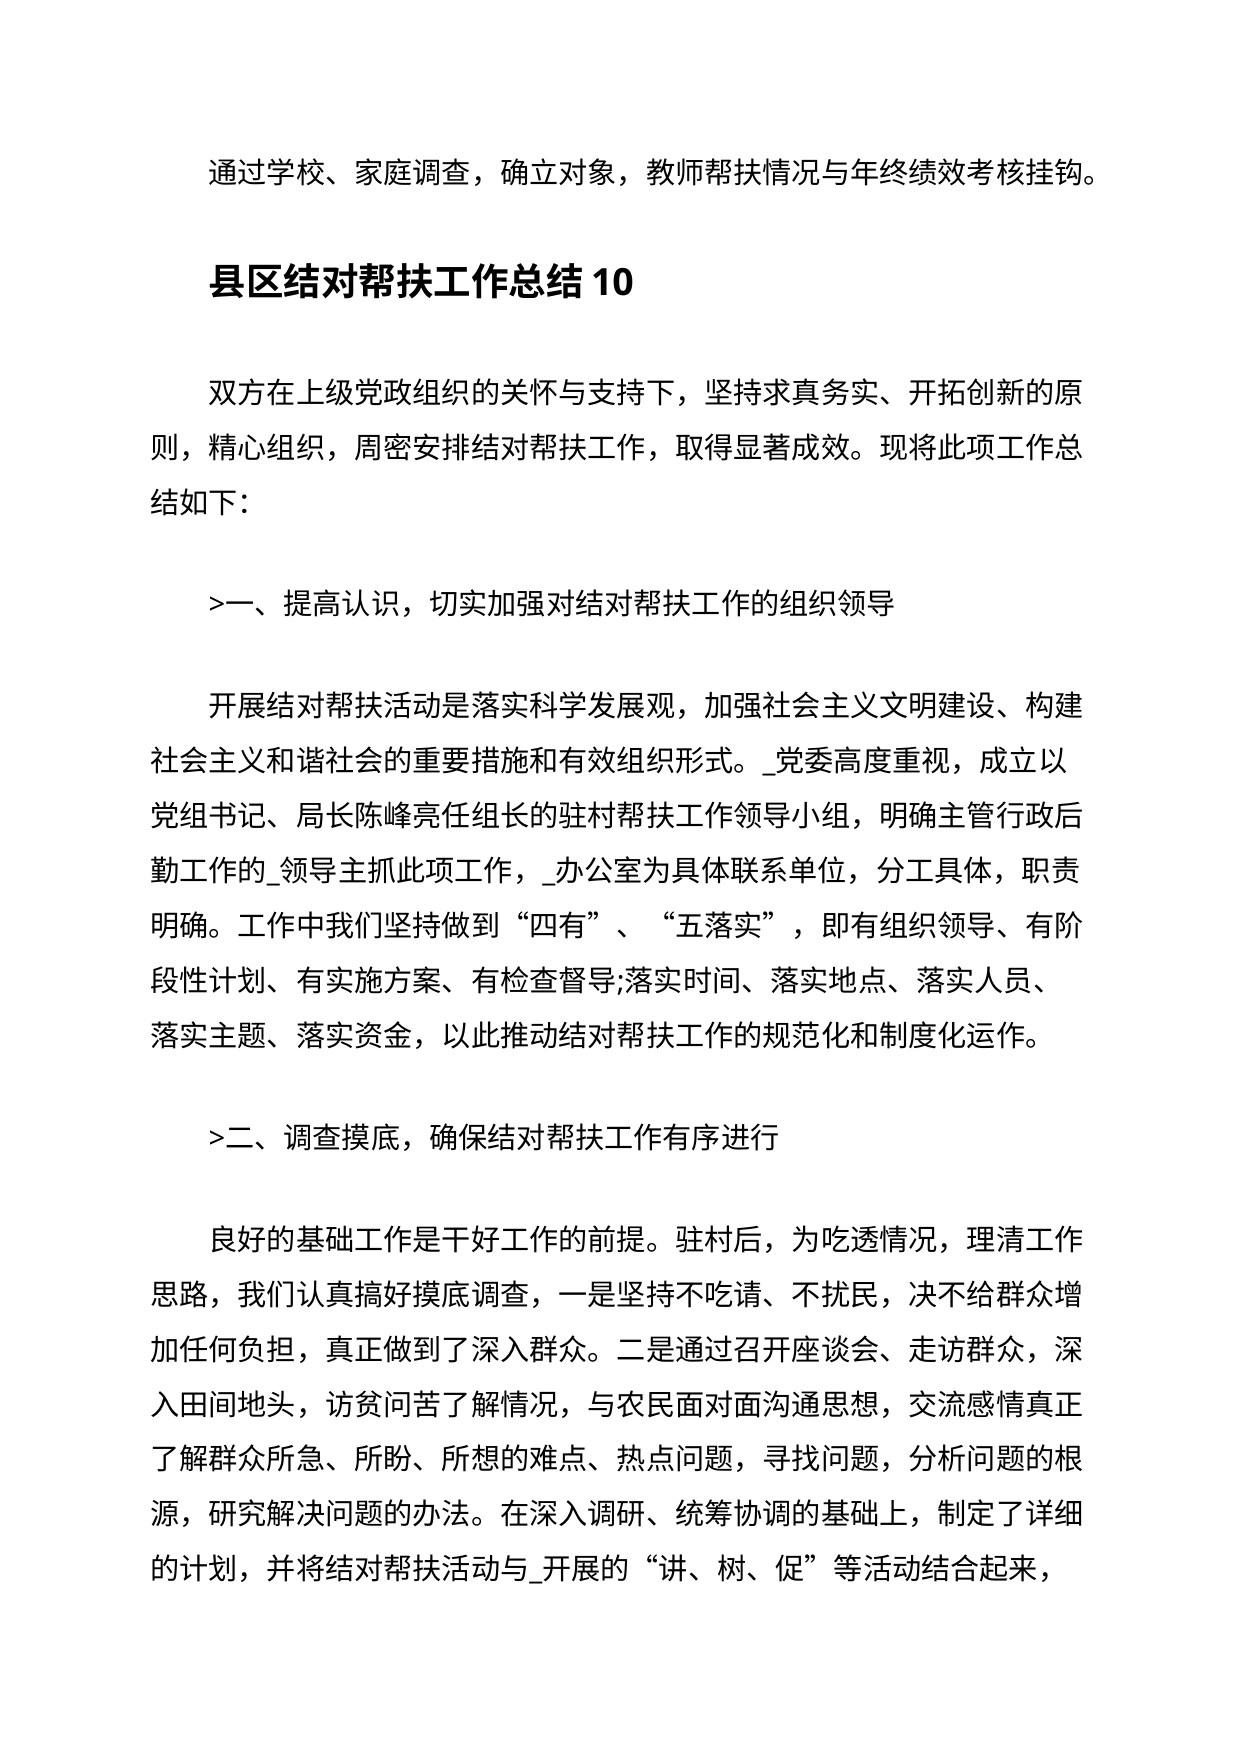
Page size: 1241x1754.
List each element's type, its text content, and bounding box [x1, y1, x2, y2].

text 通过学校、家庭调查，确立对象，教师帮扶情况与年终绩效考核挂钩。 [150, 150, 1090, 192]
text >二、调查摸底，确保结对帮扶工作有序进行 [150, 1114, 1090, 1157]
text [150, 1216, 1090, 1588]
text >一、提高认识，切实加强对结对帮扶工作的组织领导 [150, 581, 1090, 623]
text 县区结对帮扶工作总结10 [150, 252, 1090, 306]
text 双方在上级党政组织的关怀与支持下，坚持求真务实、开拓创新的原则，精心组织，周密安排结对帮扶工作，取得显著成效。现将此项工作总结如下： [150, 369, 1090, 521]
text 开展结对帮扶活动是落实科学发展观，加强社会主义文明建设、构建社会主义和谐社会的重要措施和有效组织形式。_党委高度重视，成立以党组书记、局长陈峰亮任组长的驻村帮扶工作领导小组，明确主管行政后勤工作的_领导主抓此项工作，_办公室为具体联系单位，分工具体，职责明确。工作中我们坚持做到“四有”、“五落实”，即有组织领导、有阶段性计划、有实施方案、有检查督导;落实时间、落实地点、落实人员、落实主题、落实资金，以此推动结对帮扶工作的规范化和制度化运作。 [150, 683, 1090, 1055]
